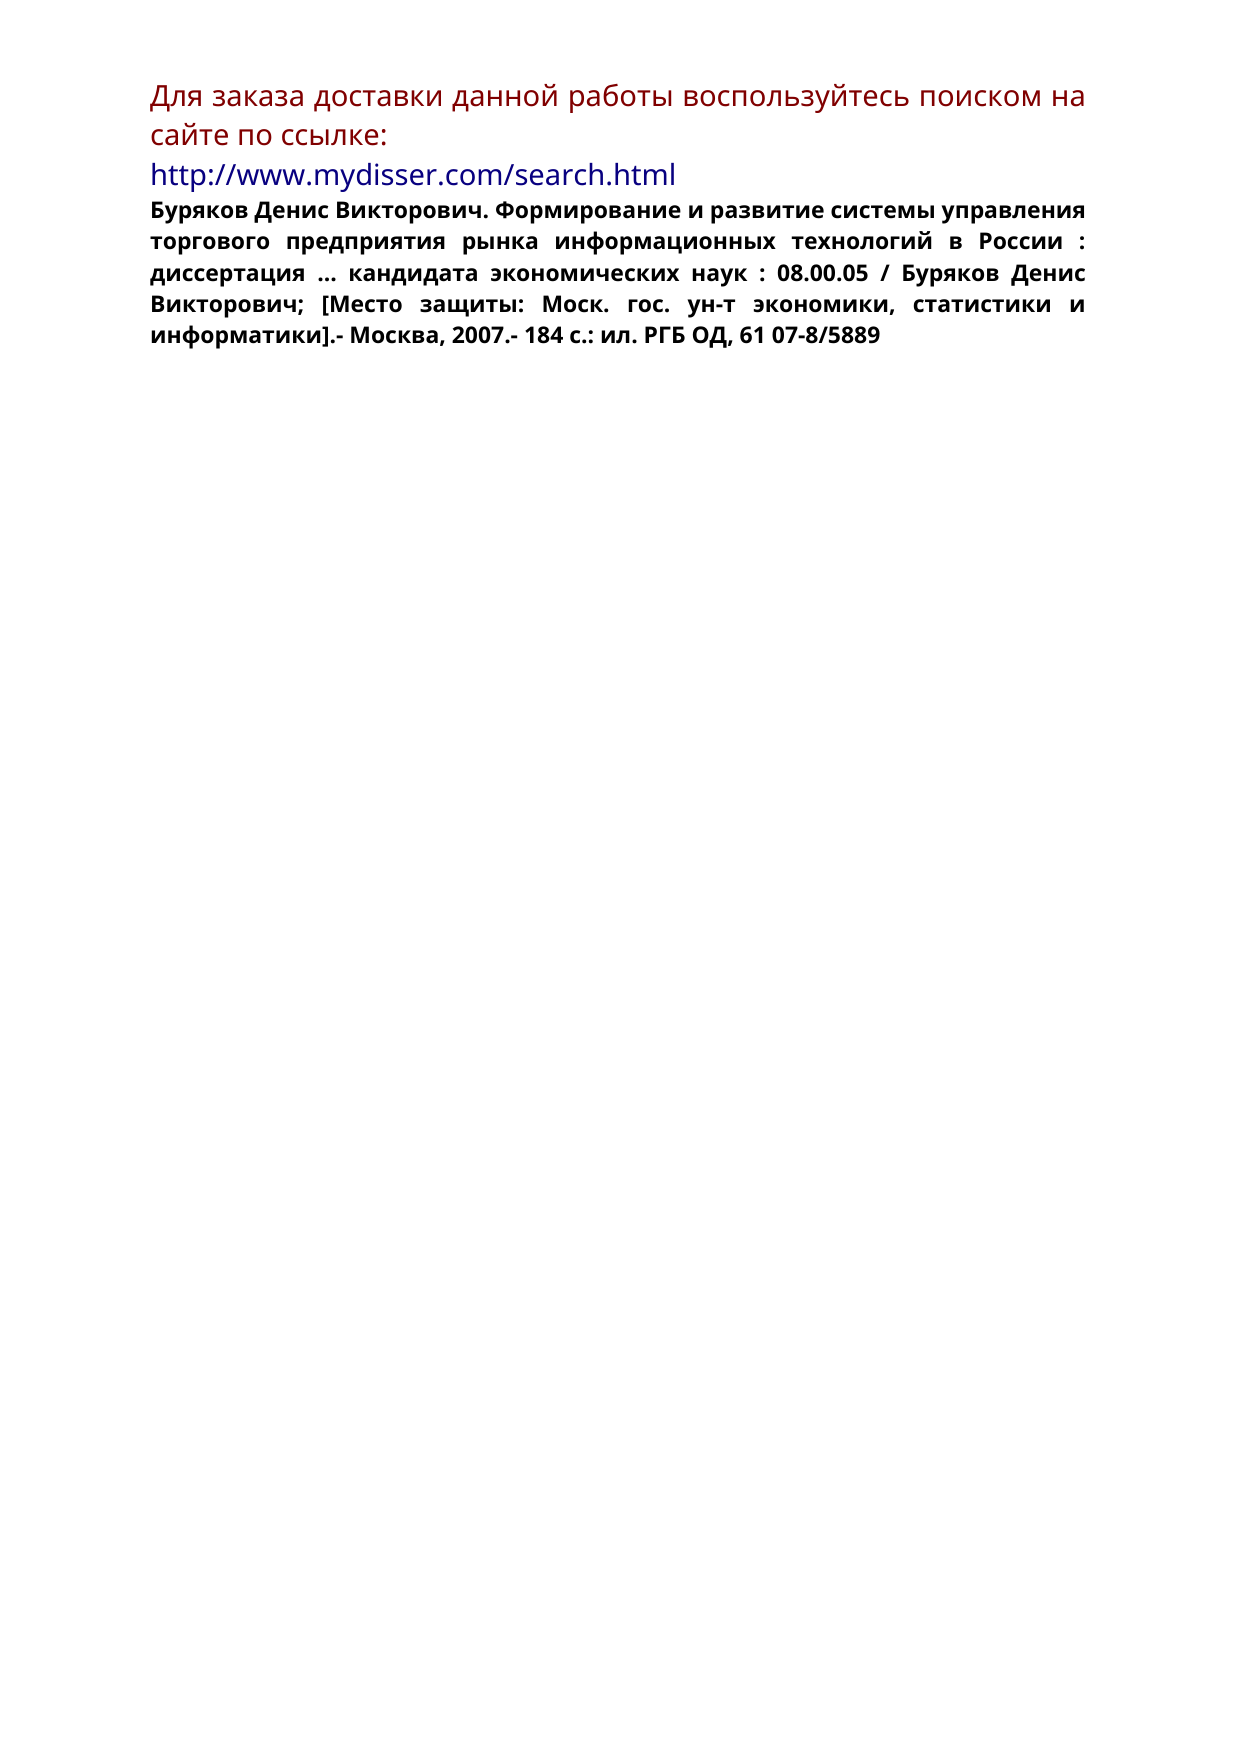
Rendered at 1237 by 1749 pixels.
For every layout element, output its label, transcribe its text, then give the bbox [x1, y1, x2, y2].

text Буряков Денис Викторович. Формирование и развитие системы управления торгового предприятия рынка информационных технологий в России : диссертация ... кандидата экономических наук : 08.00.05 / Буряков Денис Викторович; [Место защиты: Моск. гос. ун-т экономики, статистики и информатики].- Москва, 2007.- 184 с.: ил. РГБ ОД, 61 07-8/5889 [150, 194, 1086, 350]
